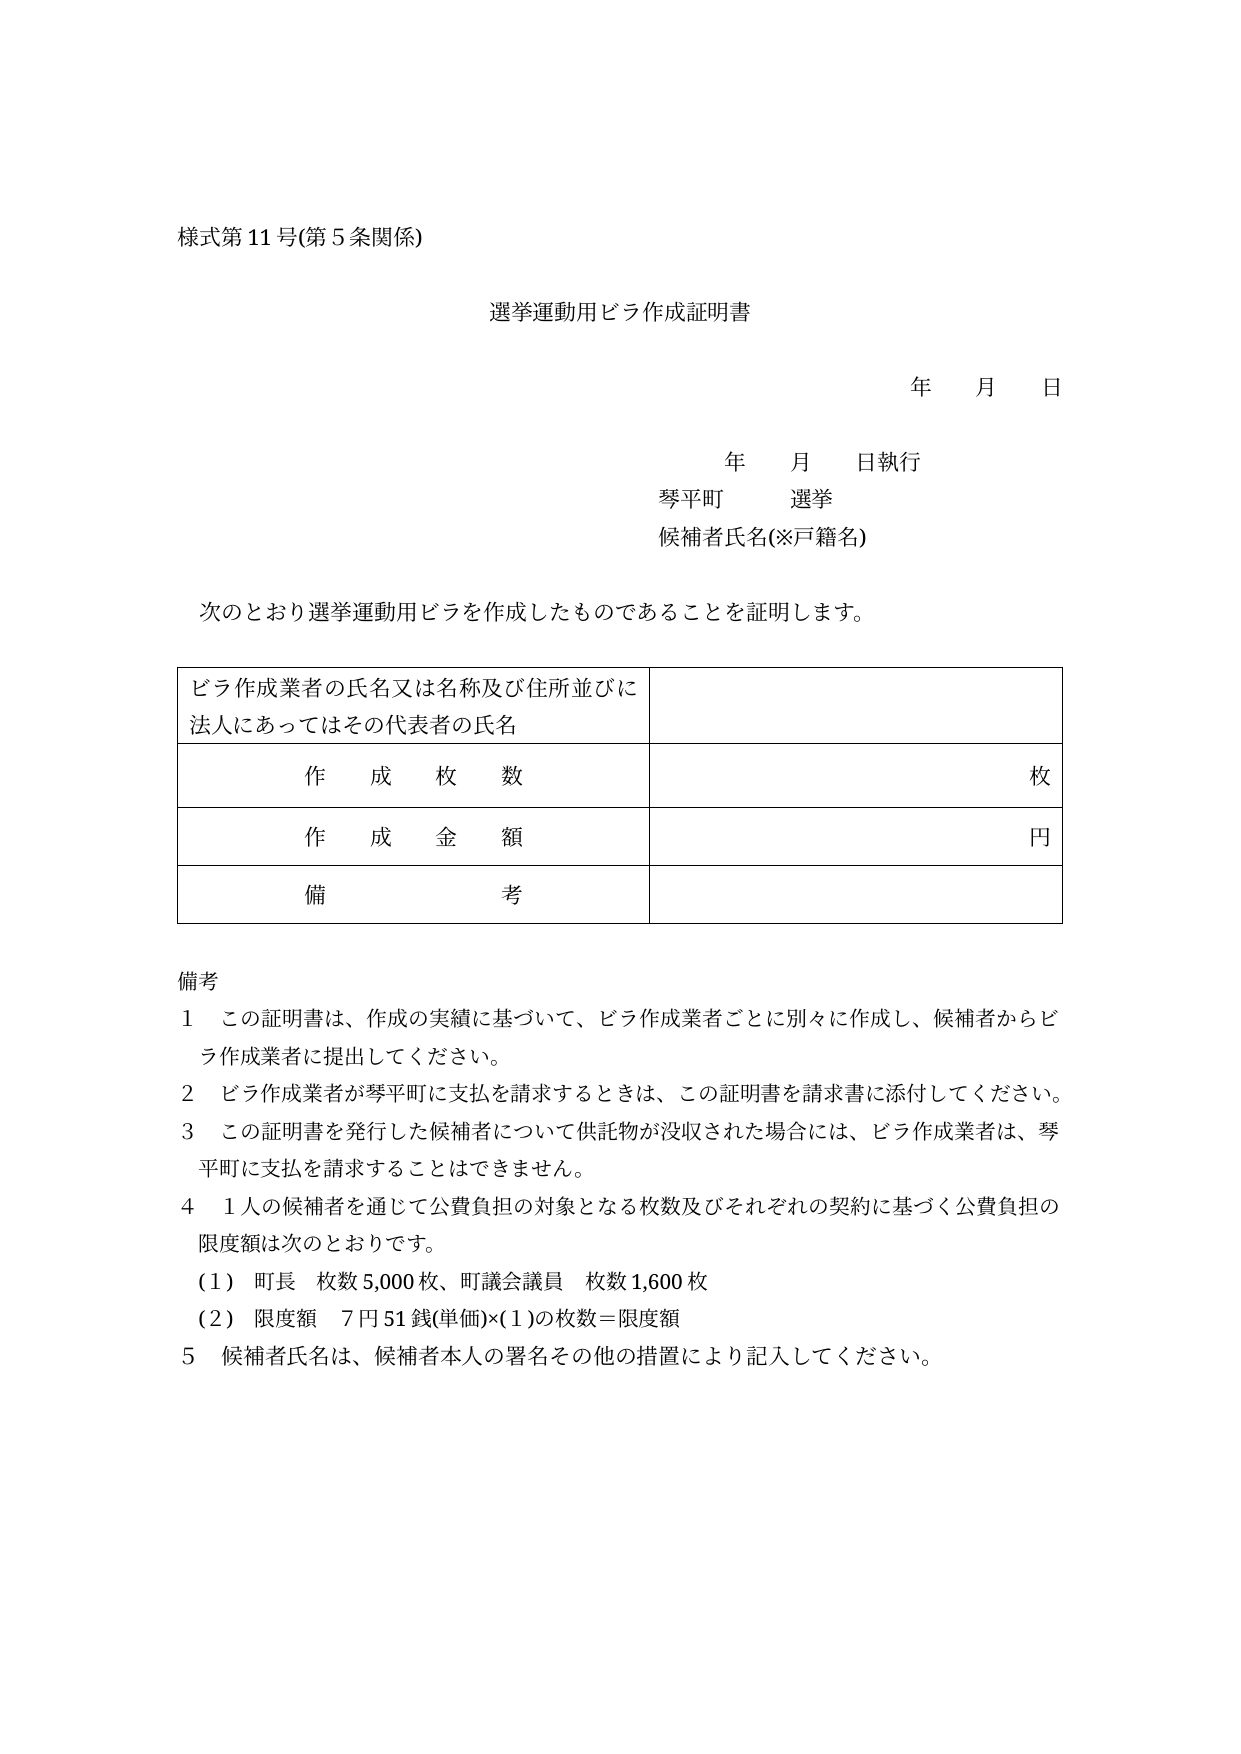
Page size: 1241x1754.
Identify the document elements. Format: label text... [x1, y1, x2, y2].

text 選挙運動用ビラ作成証明書 [177, 292, 1063, 329]
table_cell 円 [650, 808, 1062, 864]
text 備考 [177, 961, 1063, 999]
table_header ビラ作成業者の氏名又は名称及び住所並びに法人にあってはその代表者の氏名 [178, 668, 649, 743]
text ４ １人の候補者を通じて公費負担の対象となる枚数及びそれぞれの契約に基づく公費負担の限度額は次のとおりです。 [177, 1186, 1063, 1261]
table_cell 作 成 枚 数 [178, 744, 649, 807]
table_cell 作 成 金 額 [178, 808, 649, 864]
table_cell 備 考 [178, 866, 649, 923]
text 候補者氏名(※戸籍名) [177, 517, 1063, 554]
text ２ ビラ作成業者が琴平町に支払を請求するときは、この証明書を請求書に添付してください。 [177, 1074, 1063, 1111]
text 様式第11号(第５条関係) [177, 217, 1063, 254]
table_cell 枚 [650, 744, 1062, 807]
text 琴平町 選挙 [177, 479, 1063, 517]
text (２) 限度額 ７円51銭(単価)×(１)の枚数＝限度額 [177, 1299, 1063, 1336]
text (１) 町長 枚数5,000枚、町議会議員 枚数1,600枚 [177, 1261, 1063, 1299]
text 年 月 日 [177, 367, 1063, 404]
text 年 月 日執行 [177, 442, 1063, 479]
text ３ この証明書を発行した候補者について供託物が没収された場合には、ビラ作成業者は、琴平町に支払を請求することはできません。 [177, 1111, 1063, 1186]
text ５ 候補者氏名は、候補者本人の署名その他の措置により記入してください。 [177, 1336, 1063, 1374]
text 次のとおり選挙運動用ビラを作成したものであることを証明します。 [177, 592, 1063, 629]
table_cell [650, 866, 1062, 923]
text １ この証明書は、作成の実績に基づいて、ビラ作成業者ごとに別々に作成し、候補者からビラ作成業者に提出してください。 [177, 999, 1063, 1074]
table_header [650, 668, 1062, 743]
